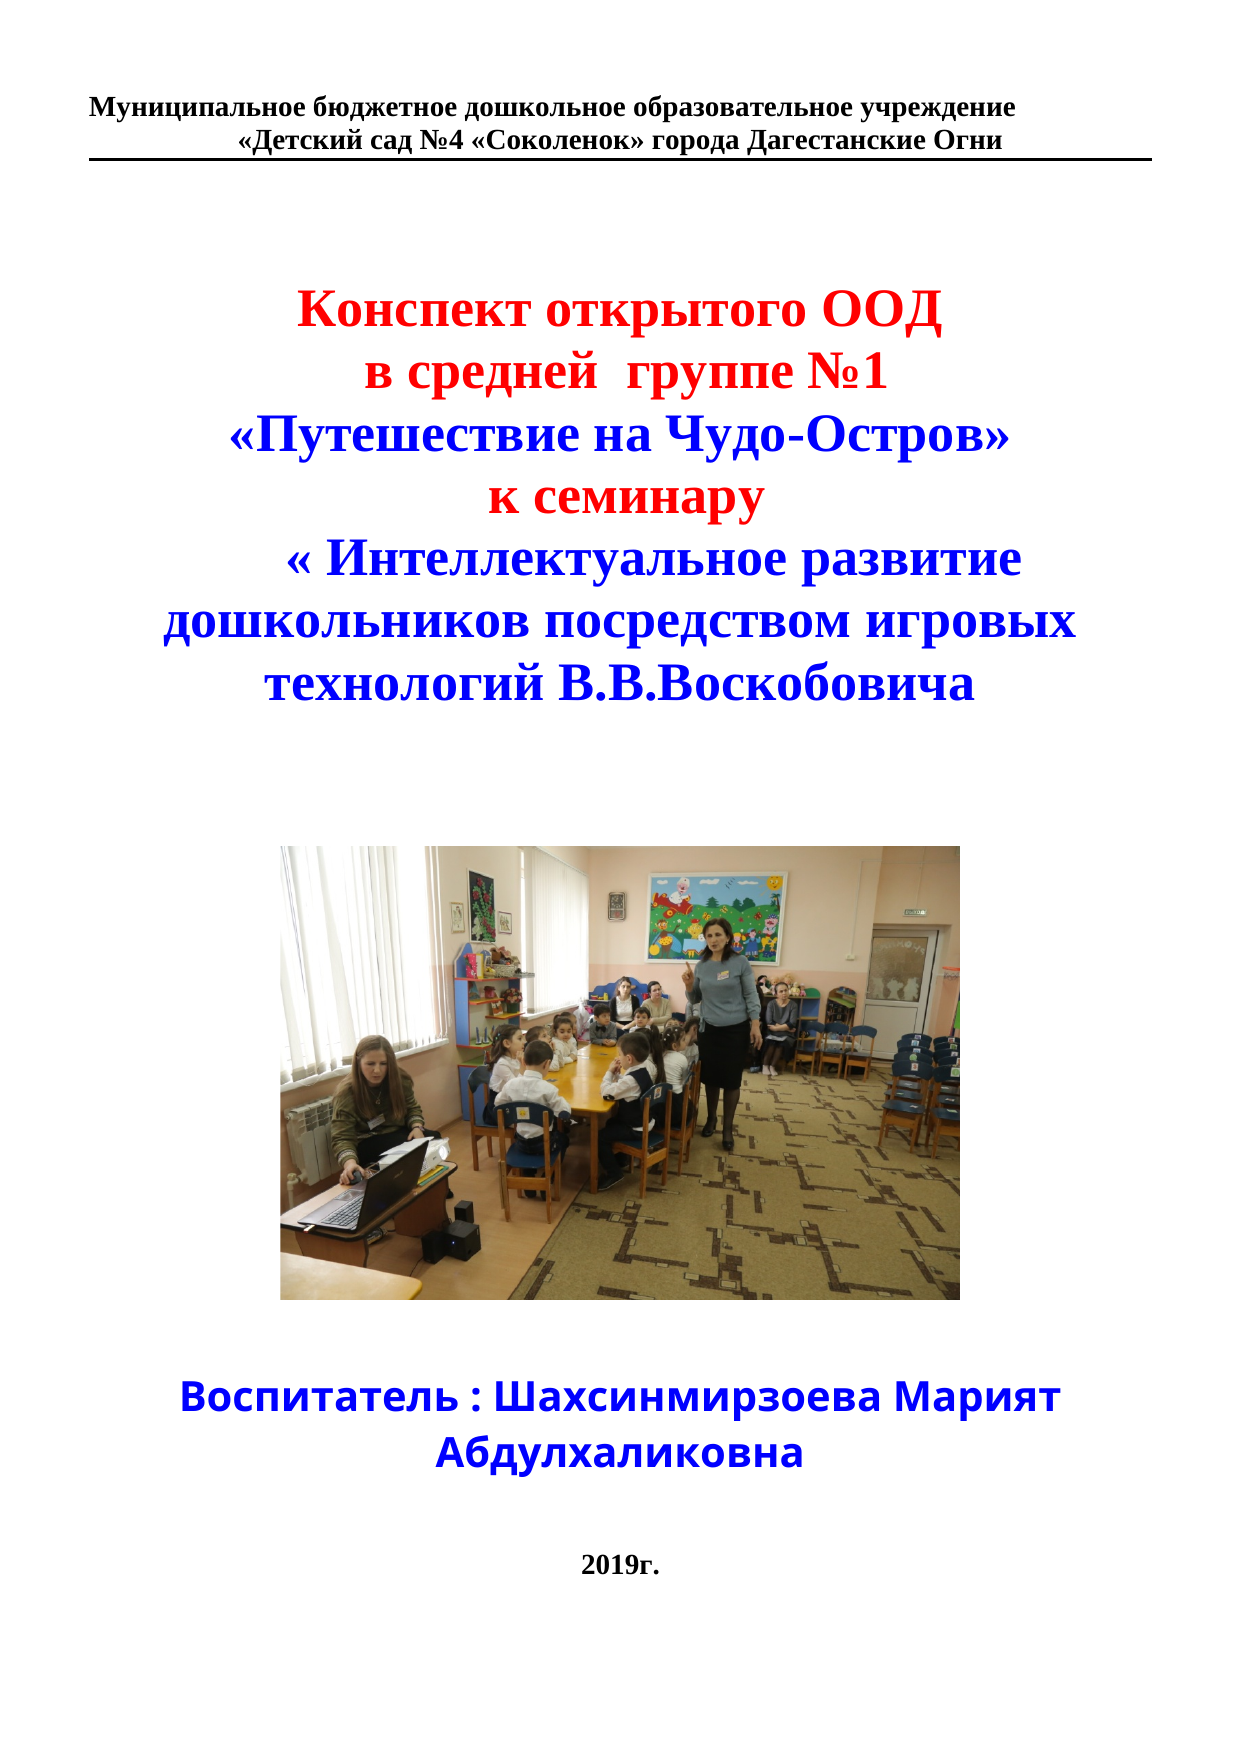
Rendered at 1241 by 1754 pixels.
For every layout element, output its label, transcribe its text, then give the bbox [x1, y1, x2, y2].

text Конспект открытого ООД [89, 276, 1152, 338]
text « Интеллектуальное развитие дошкольников посредством игровых технологий В.В.Воскобовича [89, 525, 1152, 712]
text «Детский сад №4 «Соколенок» города Дагестанские Огни [89, 122, 1152, 158]
text Воспитатель : Шахсинмирзоева Марият Абдулхаликовна [89, 1366, 1152, 1480]
picture [280, 846, 960, 1300]
text к семинару [89, 463, 1152, 525]
text Муниципальное бюджетное дошкольное образовательное учреждение [89, 89, 1152, 122]
text «Путешествие на Чудо-Остров» [89, 401, 1152, 463]
text 2019г. [89, 1547, 1152, 1581]
text в средней группе №1 [89, 338, 1152, 401]
